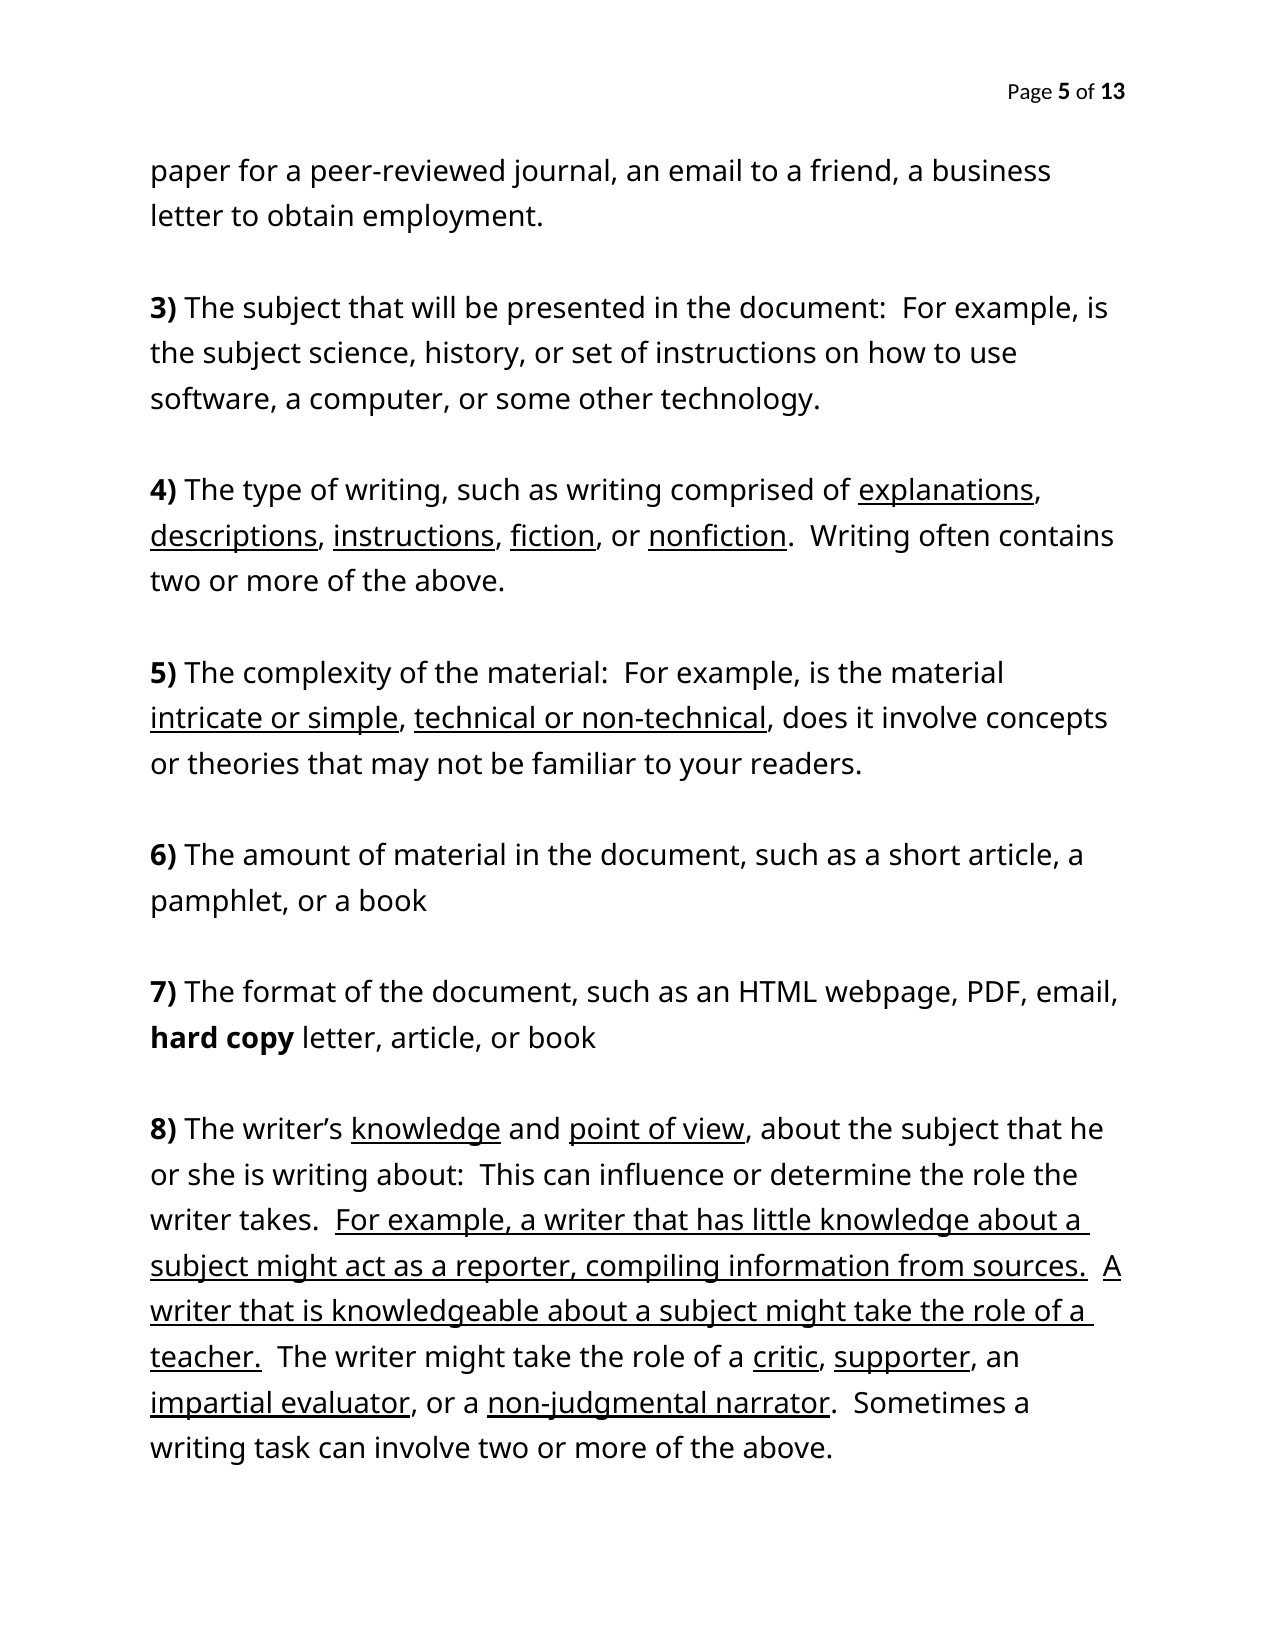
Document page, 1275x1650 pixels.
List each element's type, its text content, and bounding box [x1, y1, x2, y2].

text 4) The type of writing, such as writing comprised of explanations, descriptions, instructions, fiction, or nonfiction. Writing often contains two or more of the above. [150, 469, 1125, 600]
text 5) The complexity of the material: For example, is the material intricate or simple, technical or non-technical, does it involve concepts or theories that may not be familiar to your readers. [150, 652, 1125, 783]
text 6) The amount of material in the document, such as a short article, a pamphlet, or a book [150, 834, 1125, 920]
text 8) The writer’s knowledge and point of view, about the subject that he or she is writing about: This can influence or determine the role the writer takes. For example, a writer that has little knowledge about a subject might act as a reporter, compiling information from sources. A writer that is knowledgeable about a subject might take the role of a teacher. The writer might take the role of a critic, supporter, an impartial evaluator, or a non-judgmental narrator. Sometimes a writing task can involve two or more of the above. [150, 1108, 1125, 1467]
text 3) The subject that will be presented in the document: For example, is the subject science, history, or set of instructions on how to use software, a computer, or some other technology. [150, 287, 1125, 418]
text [150, 150, 1125, 235]
text 7) The format of the document, such as an HTML webpage, PDF, email, hard copy letter, article, or book [150, 971, 1125, 1057]
